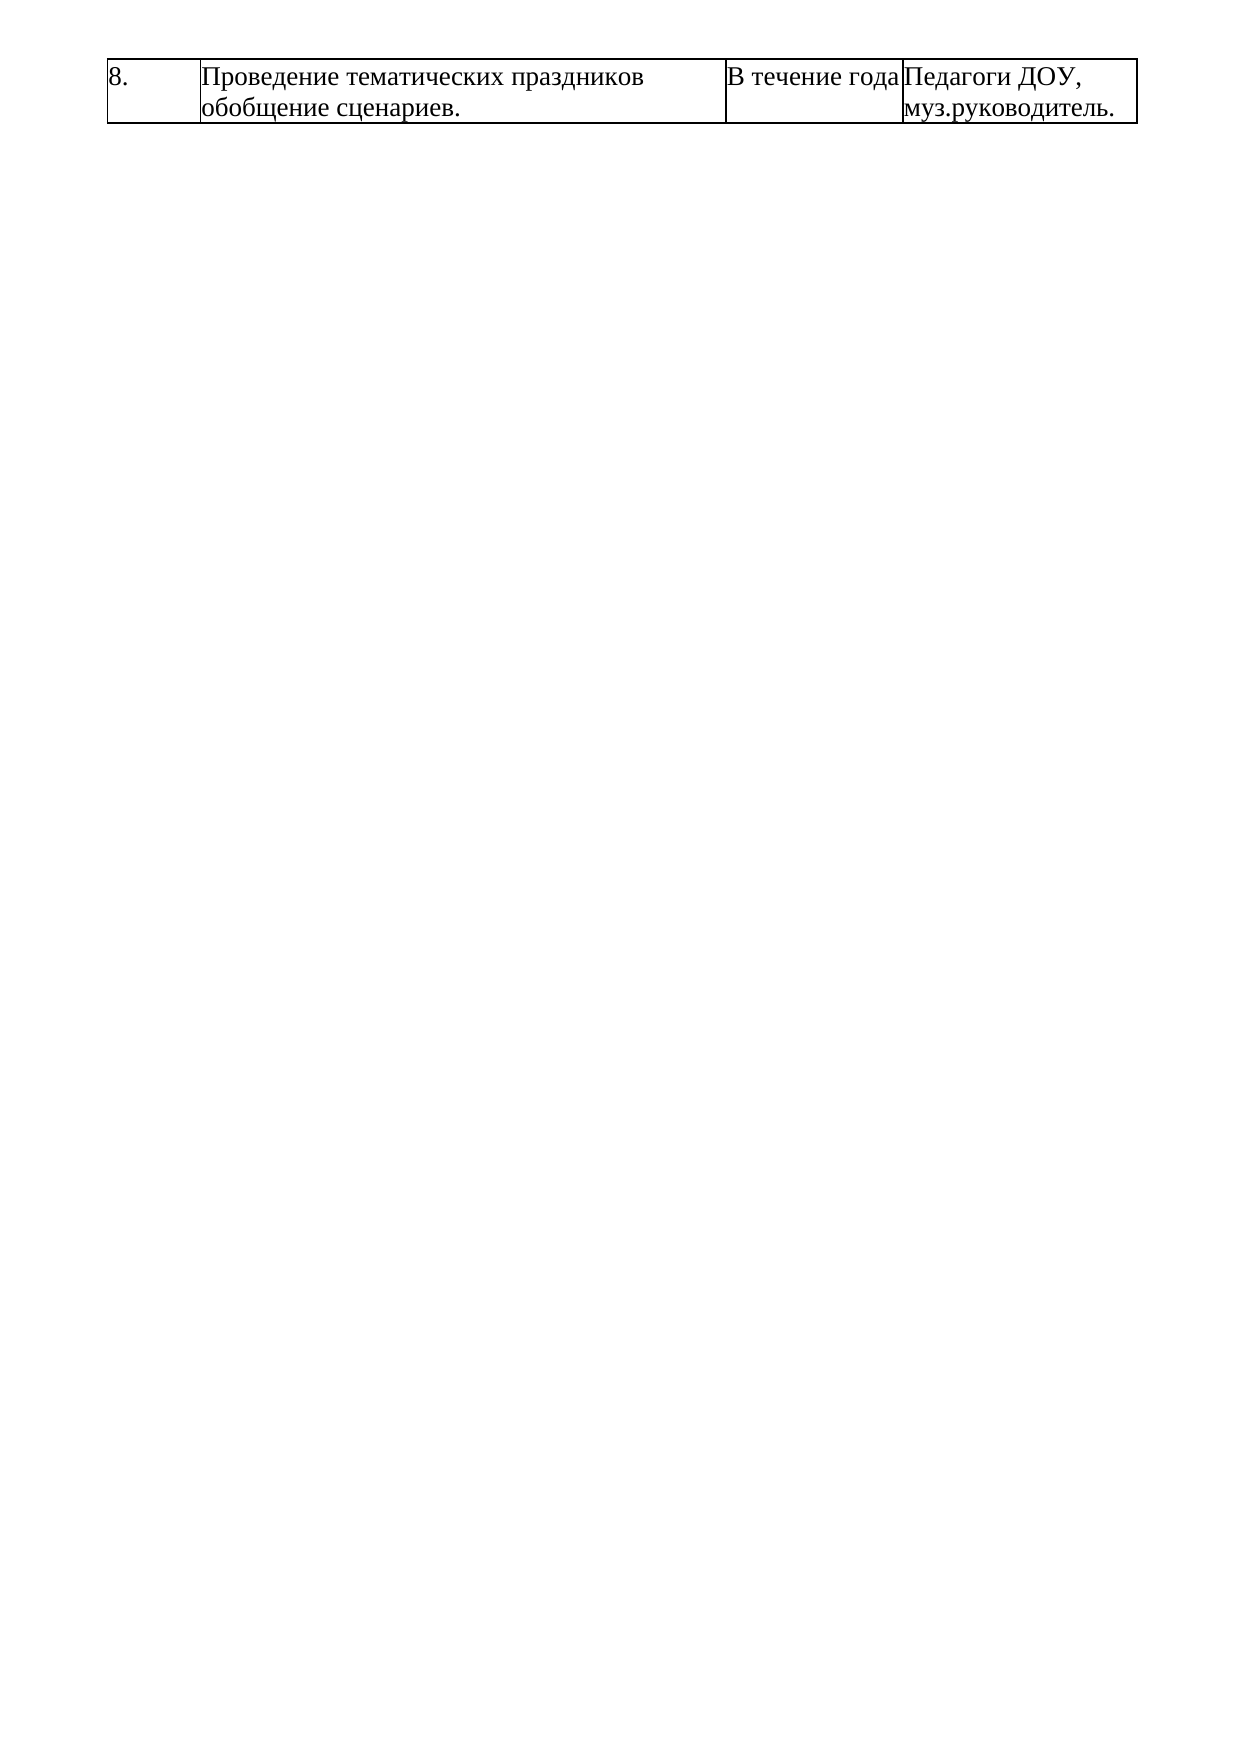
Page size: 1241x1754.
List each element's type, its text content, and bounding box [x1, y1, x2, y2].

table_cell Педагоги ДОУ, муз.руководитель. [904, 60, 1136, 122]
table_cell В течение года [727, 60, 902, 122]
table_cell Проведение тематических праздников обобщение сценариев. [201, 60, 725, 122]
table_cell 8. [108, 60, 200, 122]
